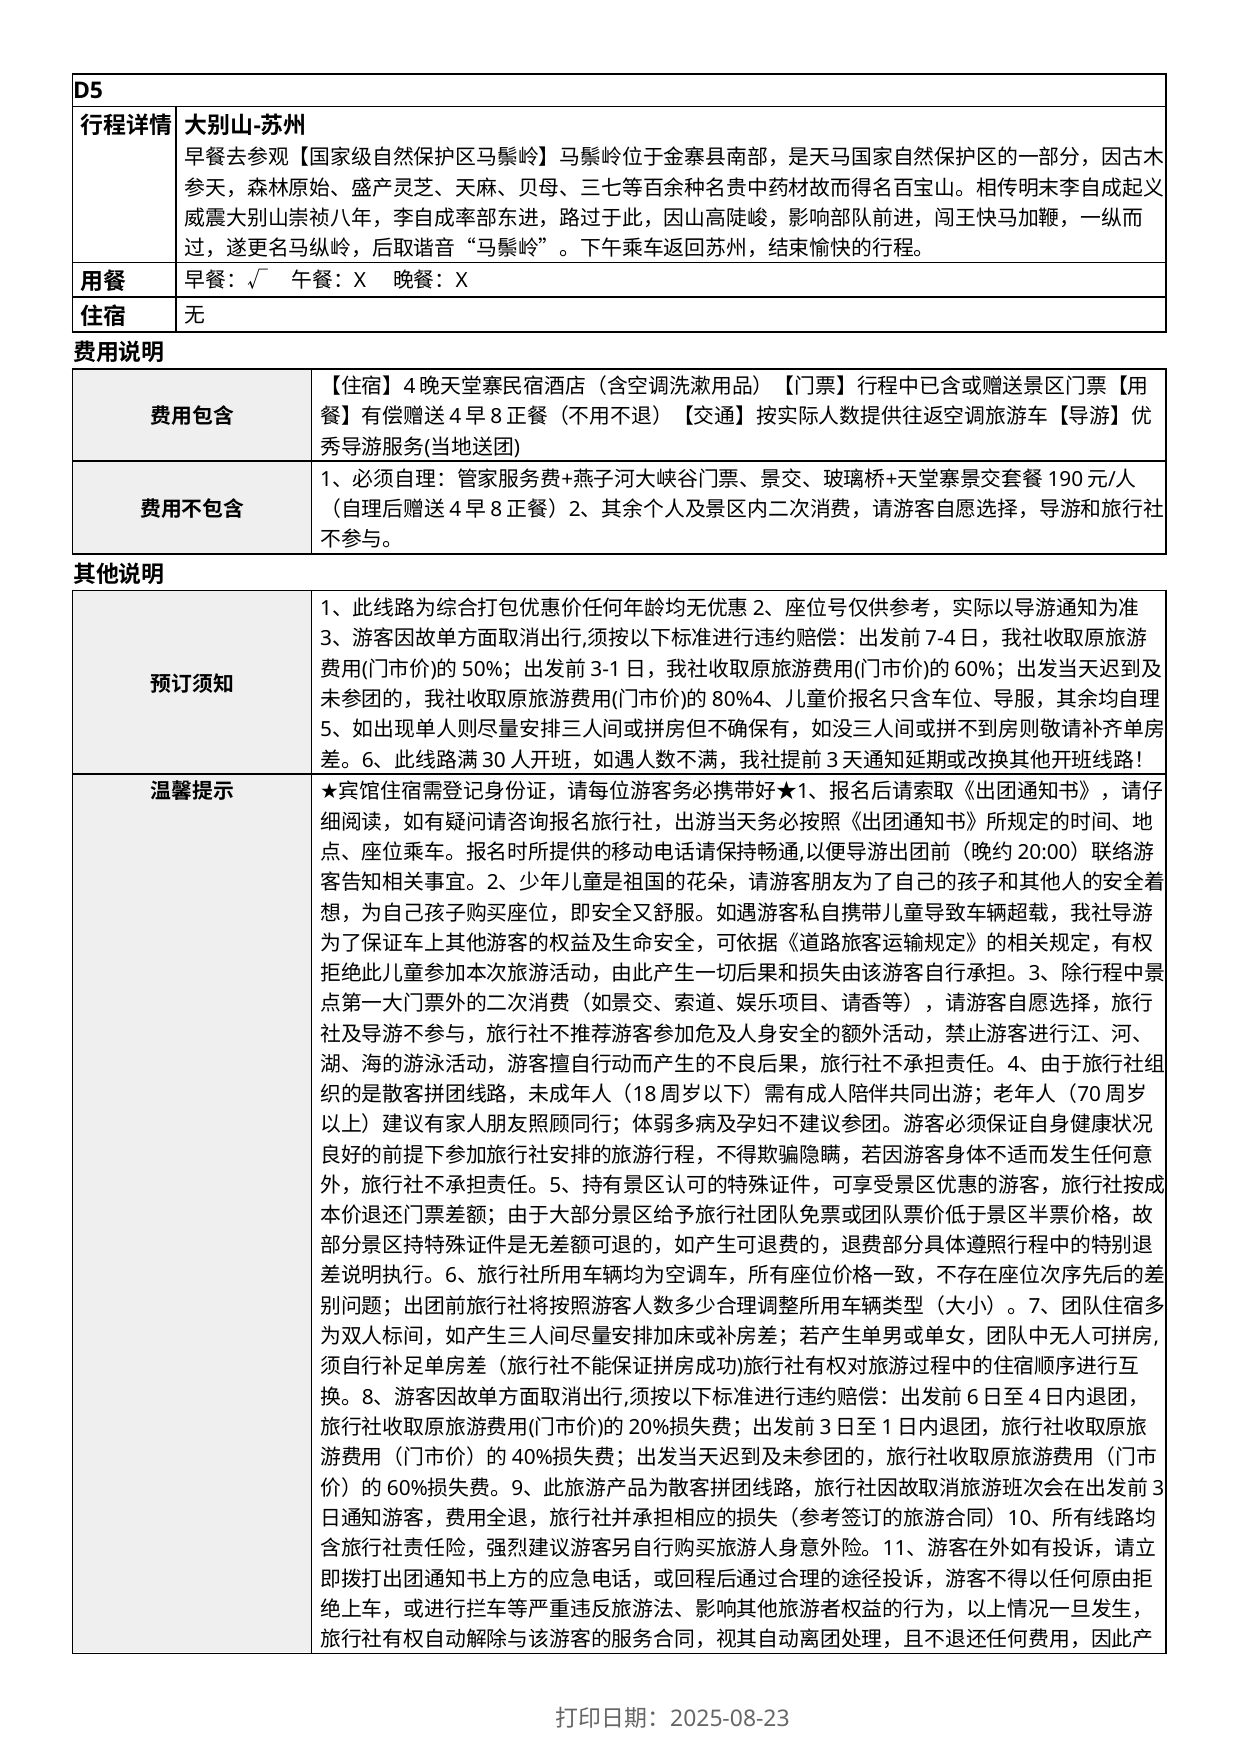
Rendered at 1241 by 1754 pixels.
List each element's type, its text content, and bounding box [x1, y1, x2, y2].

table_header 预订须知 [73, 591, 311, 773]
table_header 【住宿】4晚天堂寨民宿酒店（含空调洗漱用品） [312, 370, 1165, 460]
table_header 费用包含 [73, 370, 311, 460]
table_cell 无 [177, 298, 1165, 331]
table_cell 费用不包含 [73, 462, 311, 553]
table_cell 温馨提示 [73, 775, 311, 1652]
table_cell 早餐：√ 午餐：X 晚餐：X [177, 263, 1165, 296]
table_cell 用餐 [73, 263, 175, 296]
table_cell 行程详情 [73, 107, 175, 261]
table_cell 住宿 [73, 298, 175, 331]
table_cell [312, 775, 1165, 1652]
table_header 1、此线路为综合打包优惠价任何年龄均无优惠 [312, 591, 1165, 773]
text 费用说明 [73, 334, 1167, 367]
table_cell 1、必须自理：管家服务费+燕子河大峡谷门票、景交、玻璃桥+天堂寨景交套餐190元/人（自理后赠送4早8正餐） [312, 462, 1165, 553]
text 其他说明 [73, 555, 1167, 589]
table_cell D5 [73, 75, 1165, 106]
table_cell 大别山-苏州 早餐去参观【国家级自然保护区马鬃岭】马鬃岭位于金寨县南部，是天马国家自然保护区的一部分，因古木参天，森林原始、盛产灵芝、天麻、贝母、三七等百余种名贵中药材故而得名百宝山。相传明末李自成起义威震大别山崇祯八年，李自成率部东进，路过于此，因山高陡峻，影响部队前进，闯王快马加鞭，一纵而过，遂更名马纵岭，后取谐音“马鬃岭”。 [177, 107, 1165, 261]
